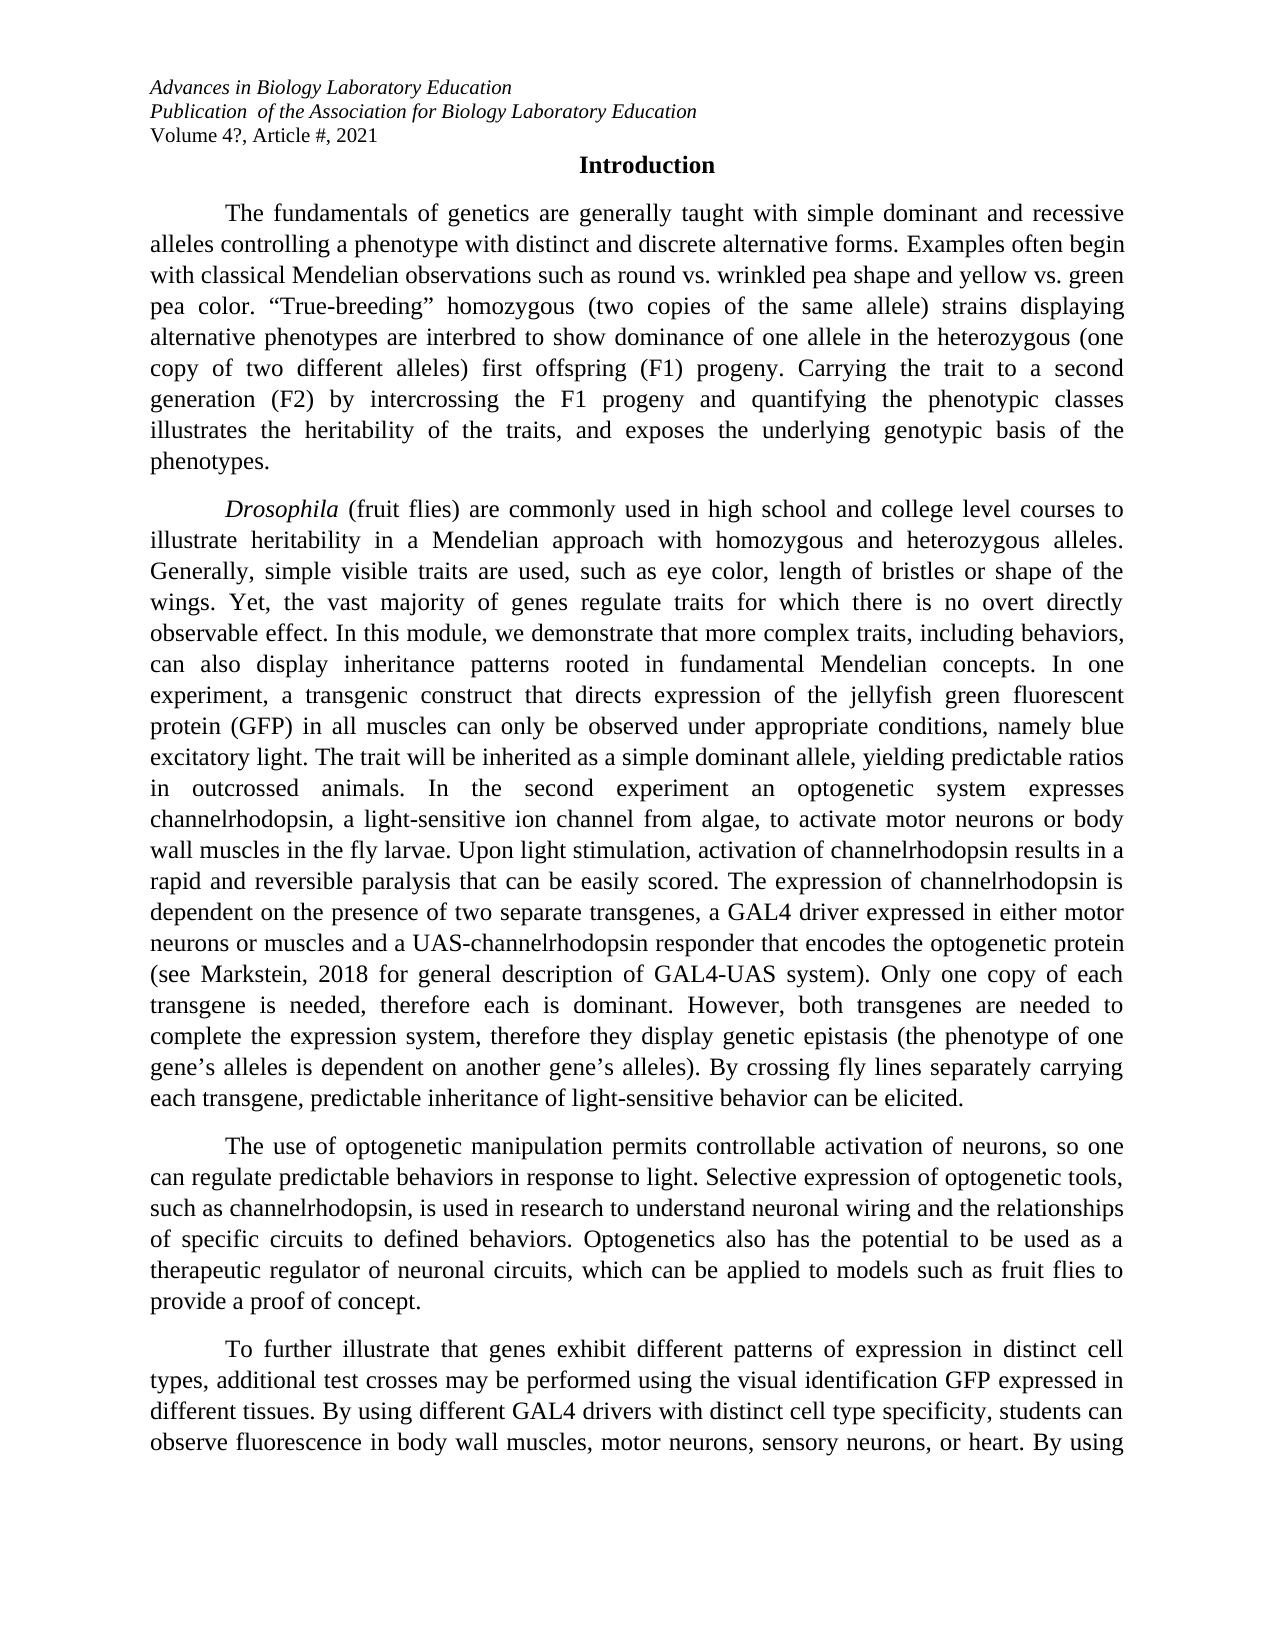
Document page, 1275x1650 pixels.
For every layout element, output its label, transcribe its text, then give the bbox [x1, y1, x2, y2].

text The use of optogenetic manipulation permits controllable activation of neurons, so one can regulate predictable behaviors in response to light. Selective expression of optogenetic tools, such as channelrhodopsin, is used in research to understand neuronal wiring and the relationships of specific circuits to defined behaviors. Optogenetics also has the potential to be used as a therapeutic regulator of neuronal circuits, which can be applied to models such as fruit flies to provide a proof of concept. [150, 1131, 1125, 1315]
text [150, 1334, 1125, 1456]
text Introduction [150, 150, 1144, 179]
text Drosophila (fruit flies) are commonly used in high school and college level courses to illustrate heritability in a Mendelian approach with homozygous and heterozygous alleles. Generally, simple visible traits are used, such as eye color, length of bristles or shape of the wings. Yet, the vast majority of genes regulate traits for which there is no overt directly observable effect. In this module, we demonstrate that more complex traits, including behaviors, can also display inheritance patterns rooted in fundamental Mendelian concepts. In one experiment, a transgenic construct that directs expression of the jellyfish green fluorescent protein (GFP) in all muscles can only be observed under appropriate conditions, namely blue excitatory light. The trait will be inherited as a simple dominant allele, yielding predictable ratios in outcrossed animals. In the second experiment an optogenetic system expresses channelrhodopsin, a light-sensitive ion channel from algae, to activate motor neurons or body wall muscles in the fly larvae. Upon light stimulation, activation of channelrhodopsin results in a rapid and reversible paralysis that can be easily scored. The expression of channelrhodopsin is dependent on the presence of two separate transgenes, a GAL4 driver expressed in either motor neurons or muscles and a UAS-channelrhodopsin responder that encodes the optogenetic protein (see Markstein, 2018 for general description of GAL4-UAS system). Only one copy of each transgene is needed, therefore each is dominant. However, both transgenes are needed to complete the expression system, therefore they display genetic epistasis (the phenotype of one gene’s alleles is dependent on another gene’s alleles). By crossing fly lines separately carrying each transgene, predictable inheritance of light-sensitive behavior can be elicited. [150, 494, 1125, 1112]
text The fundamentals of genetics are generally taught with simple dominant and recessive alleles controlling a phenotype with distinct and discrete alternative forms. Examples often begin with classical Mendelian observations such as round vs. wrinkled pea shape and yellow vs. green pea color. “True-breeding” homozygous (two copies of the same allele) strains displaying alternative phenotypes are interbred to show dominance of one allele in the heterozygous (one copy of two different alleles) first offspring (F1) progeny. Carrying the trait to a second generation (F2) by intercrossing the F1 progeny and quantifying the phenotypic classes illustrates the heritability of the traits, and exposes the underlying genotypic basis of the phenotypes. [150, 198, 1125, 475]
